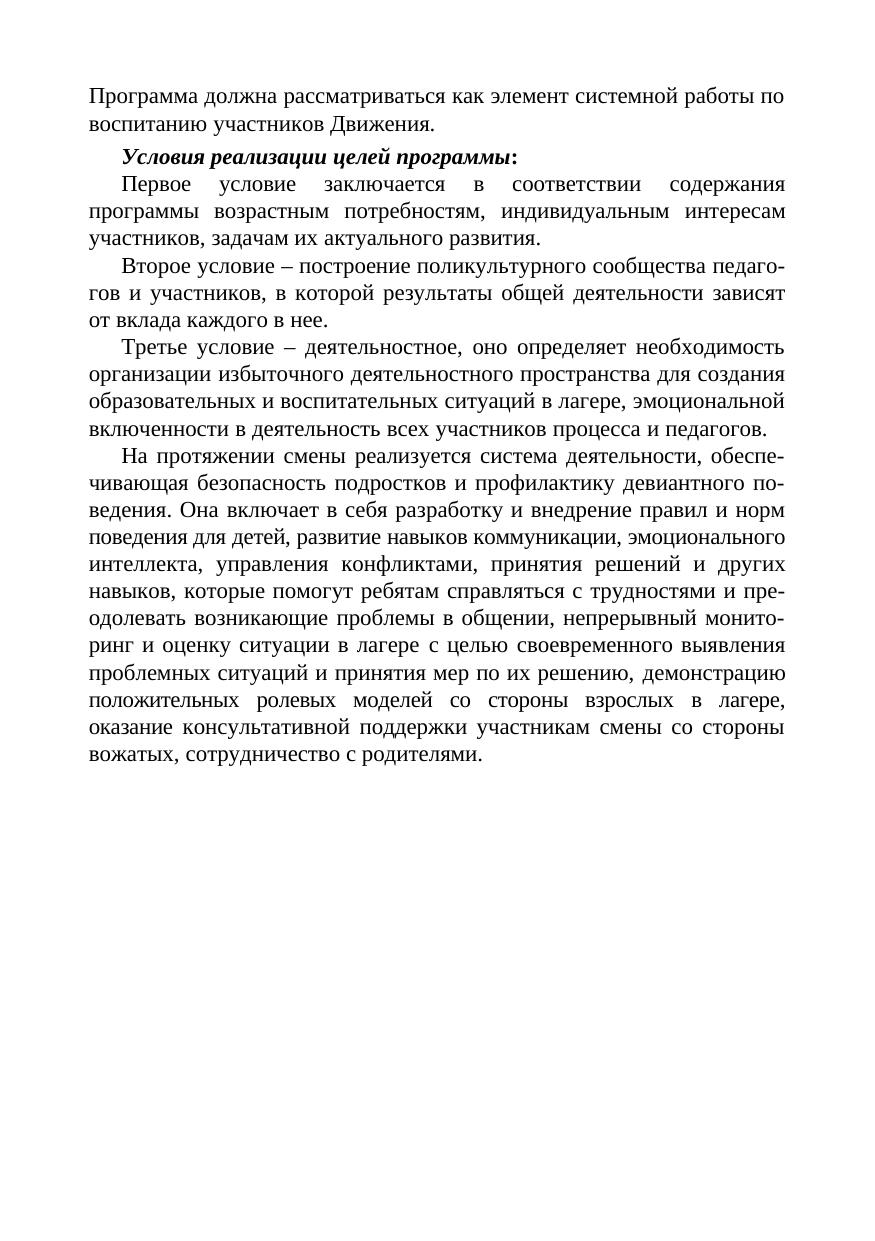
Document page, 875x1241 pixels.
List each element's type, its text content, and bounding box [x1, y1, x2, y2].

text Второе условие – построение поликультурного сообщества педаго- гов и участников, в которой результаты общей деятельности зависят от вклада каждого в нее. [88, 252, 786, 332]
text Программа должна рассматриваться как элемент системной работы по воспитанию участников Движения. [88, 82, 786, 136]
text На протяжении смены реализуется система деятельности, обеспе- чивающая безопасность подростков и профилактику девиантного по- ведения. Она включает в себя разработку и внедрение правил и норм поведения для детей, развитие навыков коммуникации, эмоционального интеллекта, управления конфликтами, принятия решений и других навыков, которые помогут ребятам справляться с трудностями и пре- одолевать возникающие проблемы в общении, непрерывный монито- ринг и оценку ситуации в лагере с целью своевременного выявления проблемных ситуаций и принятия мер по их решению, демонстрацию положительных ролевых моделей со стороны взрослых в лагере, оказание консультативной поддержки участникам смены со стороны вожатых, сотрудничество с родителями. [88, 442, 786, 766]
text Первое условие заключается в соответствии содержания программы возрастным потребностям, индивидуальным интересам участников, задачам их актуального развития. [88, 170, 786, 251]
subtitle Условия реализации целей программы: [121, 143, 799, 169]
text Третье условие – деятельностное, оно определяет необходимость организации избыточного деятельностного пространства для создания образовательных и воспитательных ситуаций в лагере, эмоциональной включенности в деятельность всех участников процесса и педагогов. [88, 333, 786, 441]
